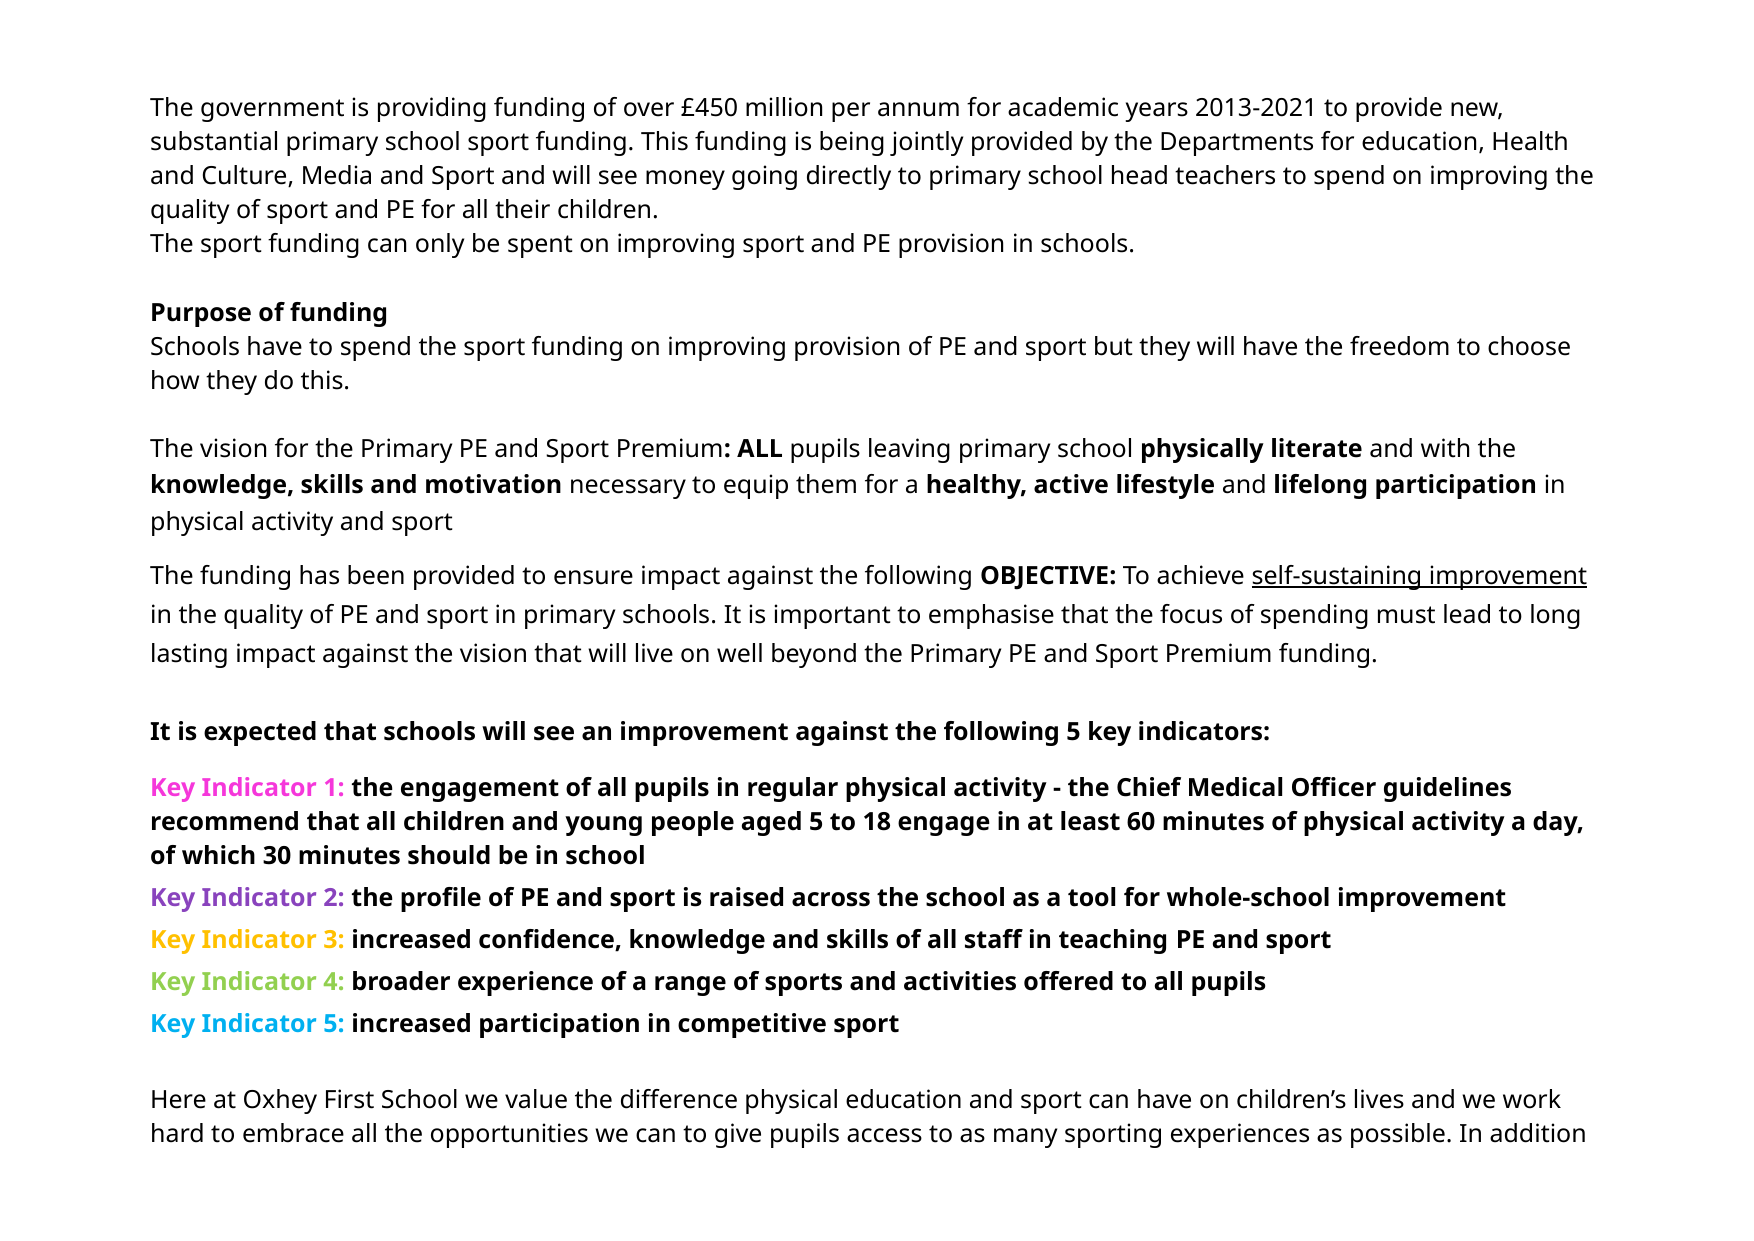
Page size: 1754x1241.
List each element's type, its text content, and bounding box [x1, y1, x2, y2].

text The vision for the Primary PE and Sport Premium: ALL pupils leaving primary school physically literate and with the knowledge, skills and motivation necessary to equip them for a healthy, active lifestyle and lifelong participation in physical activity and sport [150, 430, 1604, 538]
text The sport funding can only be spent on improving sport and PE provision in schools. [150, 226, 1604, 260]
text Purpose of funding [150, 294, 1604, 328]
text Key Indicator 2: the profile of PE and sport is raised across the school as a tool for whole-school improvement [150, 880, 1604, 914]
text The funding has been provided to ensure impact against the following OBJECTIVE: To achieve self-sustaining improvement in the quality of PE and sport in primary schools. It is important to emphasise that the focus of spending must lead to long lasting impact against the vision that will live on well beyond the Primary PE and Sport Premium funding. It is expected that schools will see an improvement against the following 5 key indicators: [150, 557, 1604, 748]
text Key Indicator 5: increased participation in competitive sport [150, 1006, 1604, 1039]
text Key Indicator 4: broader experience of a range of sports and activities offered to all pupils [150, 964, 1604, 998]
text Key Indicator 1: the engagement of all pupils in regular physical activity - the Chief Medical Officer guidelines recommend that all children and young people aged 5 to 18 engage in at least 60 minutes of physical activity a day, of which 30 minutes should be in school [150, 770, 1604, 872]
text Key Indicator 3: increased confidence, knowledge and skills of all staff in teaching PE and sport [150, 922, 1604, 956]
text The government is providing funding of over £450 million per annum for academic years 2013-2021 to provide new, substantial primary school sport funding. This funding is being jointly provided by the Departments for education, Health and Culture, Media and Sport and will see money going directly to primary school head teachers to spend on improving the quality of sport and PE for all their children. [150, 90, 1604, 226]
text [150, 1081, 1604, 1149]
text Schools have to spend the sport funding on improving provision of PE and sport but they will have the freedom to choose how they do this. [150, 328, 1604, 396]
